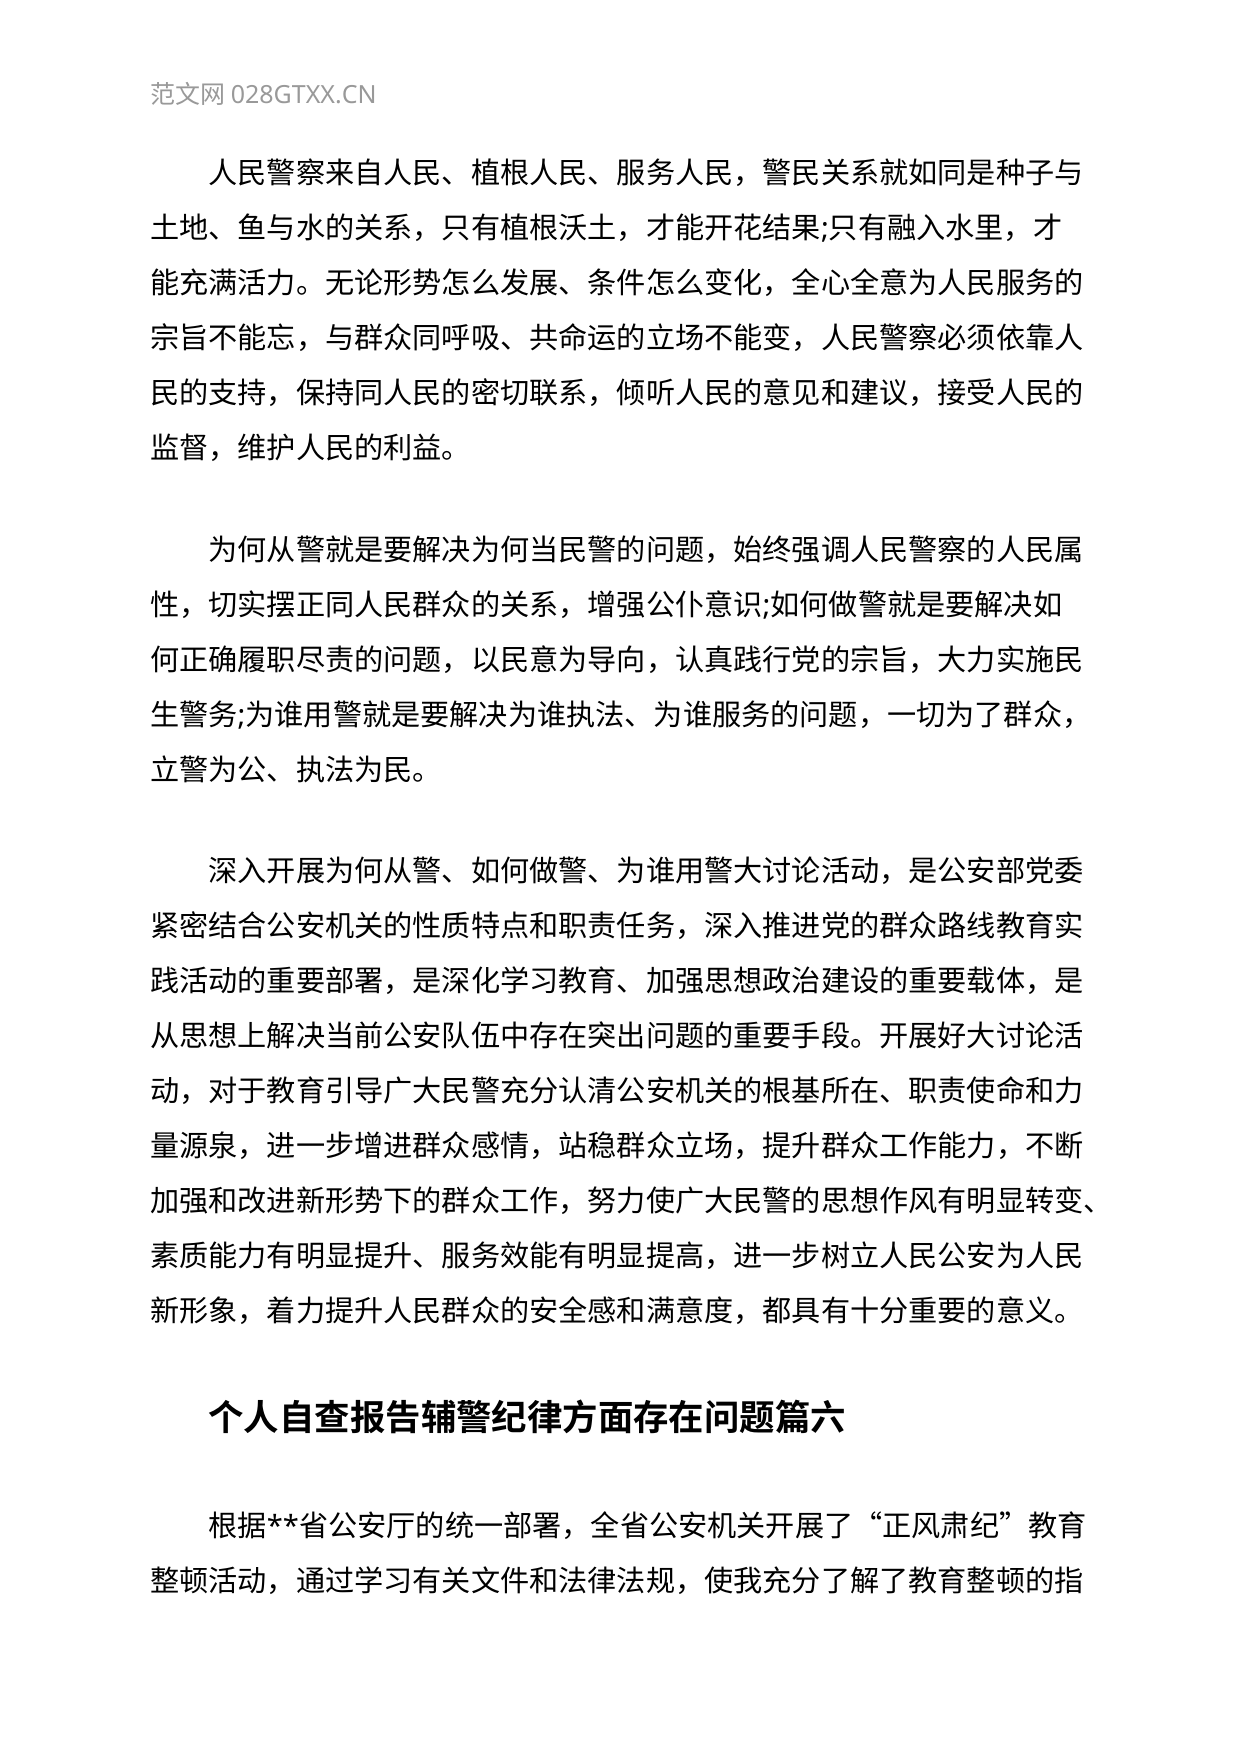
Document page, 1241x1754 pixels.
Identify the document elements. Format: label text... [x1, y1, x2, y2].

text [150, 1502, 1090, 1599]
text 个人自查报告辅警纪律方面存在问题篇六 [150, 1389, 1090, 1440]
text 人民警察来自人民、植根人民、服务人民，警民关系就如同是种子与土地、鱼与水的关系，只有植根沃土，才能开花结果;只有融入水里，才能充满活力。无论形势怎么发展、条件怎么变化，全心全意为人民服务的宗旨不能忘，与群众同呼吸、共命运的立场不能变，人民警察必须依靠人民的支持，保持同人民的密切联系，倾听人民的意见和建议，接受人民的监督，维护人民的利益。 [150, 150, 1090, 467]
text 深入开展为何从警、如何做警、为谁用警大讨论活动，是公安部党委紧密结合公安机关的性质特点和职责任务，深入推进党的群众路线教育实践活动的重要部署，是深化学习教育、加强思想政治建设的重要载体，是从思想上解决当前公安队伍中存在突出问题的重要手段。开展好大讨论活动，对于教育引导广大民警充分认清公安机关的根基所在、职责使命和力量源泉，进一步增进群众感情，站稳群众立场，提升群众工作能力，不断加强和改进新形势下的群众工作，努力使广大民警的思想作风有明显转变、素质能力有明显提升、服务效能有明显提高，进一步树立人民公安为人民新形象，着力提升人民群众的安全感和满意度，都具有十分重要的意义。 [150, 848, 1090, 1329]
text 为何从警就是要解决为何当民警的问题，始终强调人民警察的人民属性，切实摆正同人民群众的关系，增强公仆意识;如何做警就是要解决如何正确履职尽责的问题，以民意为导向，认真践行党的宗旨，大力实施民生警务;为谁用警就是要解决为谁执法、为谁服务的问题，一切为了群众，立警为公、执法为民。 [150, 526, 1090, 788]
